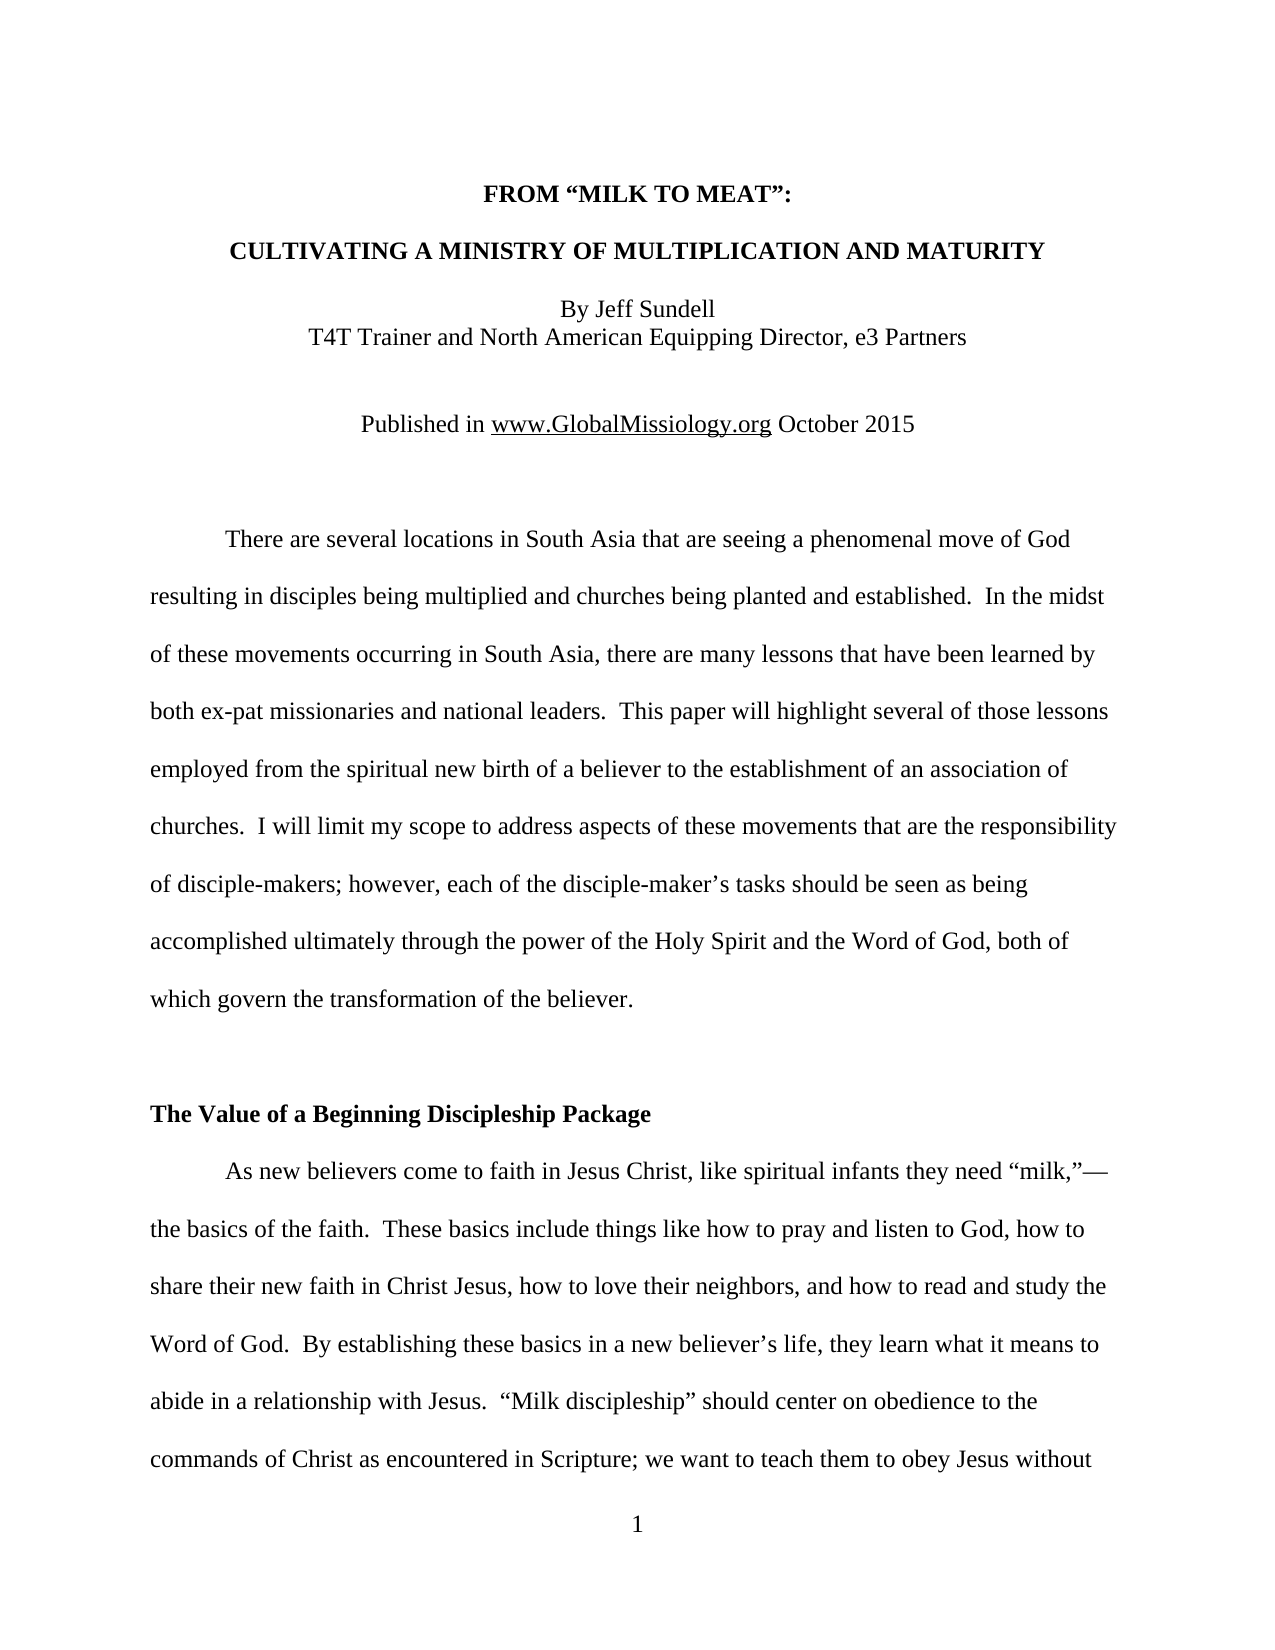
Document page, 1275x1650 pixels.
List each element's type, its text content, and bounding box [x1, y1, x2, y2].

text Published in www.GlobalMissiology.org October 2015 [150, 409, 1125, 437]
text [150, 1156, 1125, 1472]
text T4T Trainer and North American Equipping Director, e3 Partners [150, 322, 1125, 351]
text By Jeff Sundell [150, 294, 1125, 322]
text FROM “MILK TO MEAT”: CULTIVATING A MINISTRY OF MULTIPLICATION AND MATURITY [150, 179, 1125, 265]
text The Value of a Beginning Discipleship Package [150, 1099, 1125, 1127]
text There are several locations in South Asia that are seeing a phenomenal move of God resulting in disciples being multiplied and churches being planted and established. In the midst of these movements occurring in South Asia, there are many lessons that have been learned by both ex-pat missionaries and national leaders. This paper will highlight several of those lessons employed from the spiritual new birth of a believer to the establishment of an association of churches. I will limit my scope to address aspects of these movements that are the responsibility of disciple-makers; however, each of the disciple-maker’s tasks should be seen as being accomplished ultimately through the power of the Holy Spirit and the Word of God, both of which govern the transformation of the believer. [150, 524, 1125, 1012]
